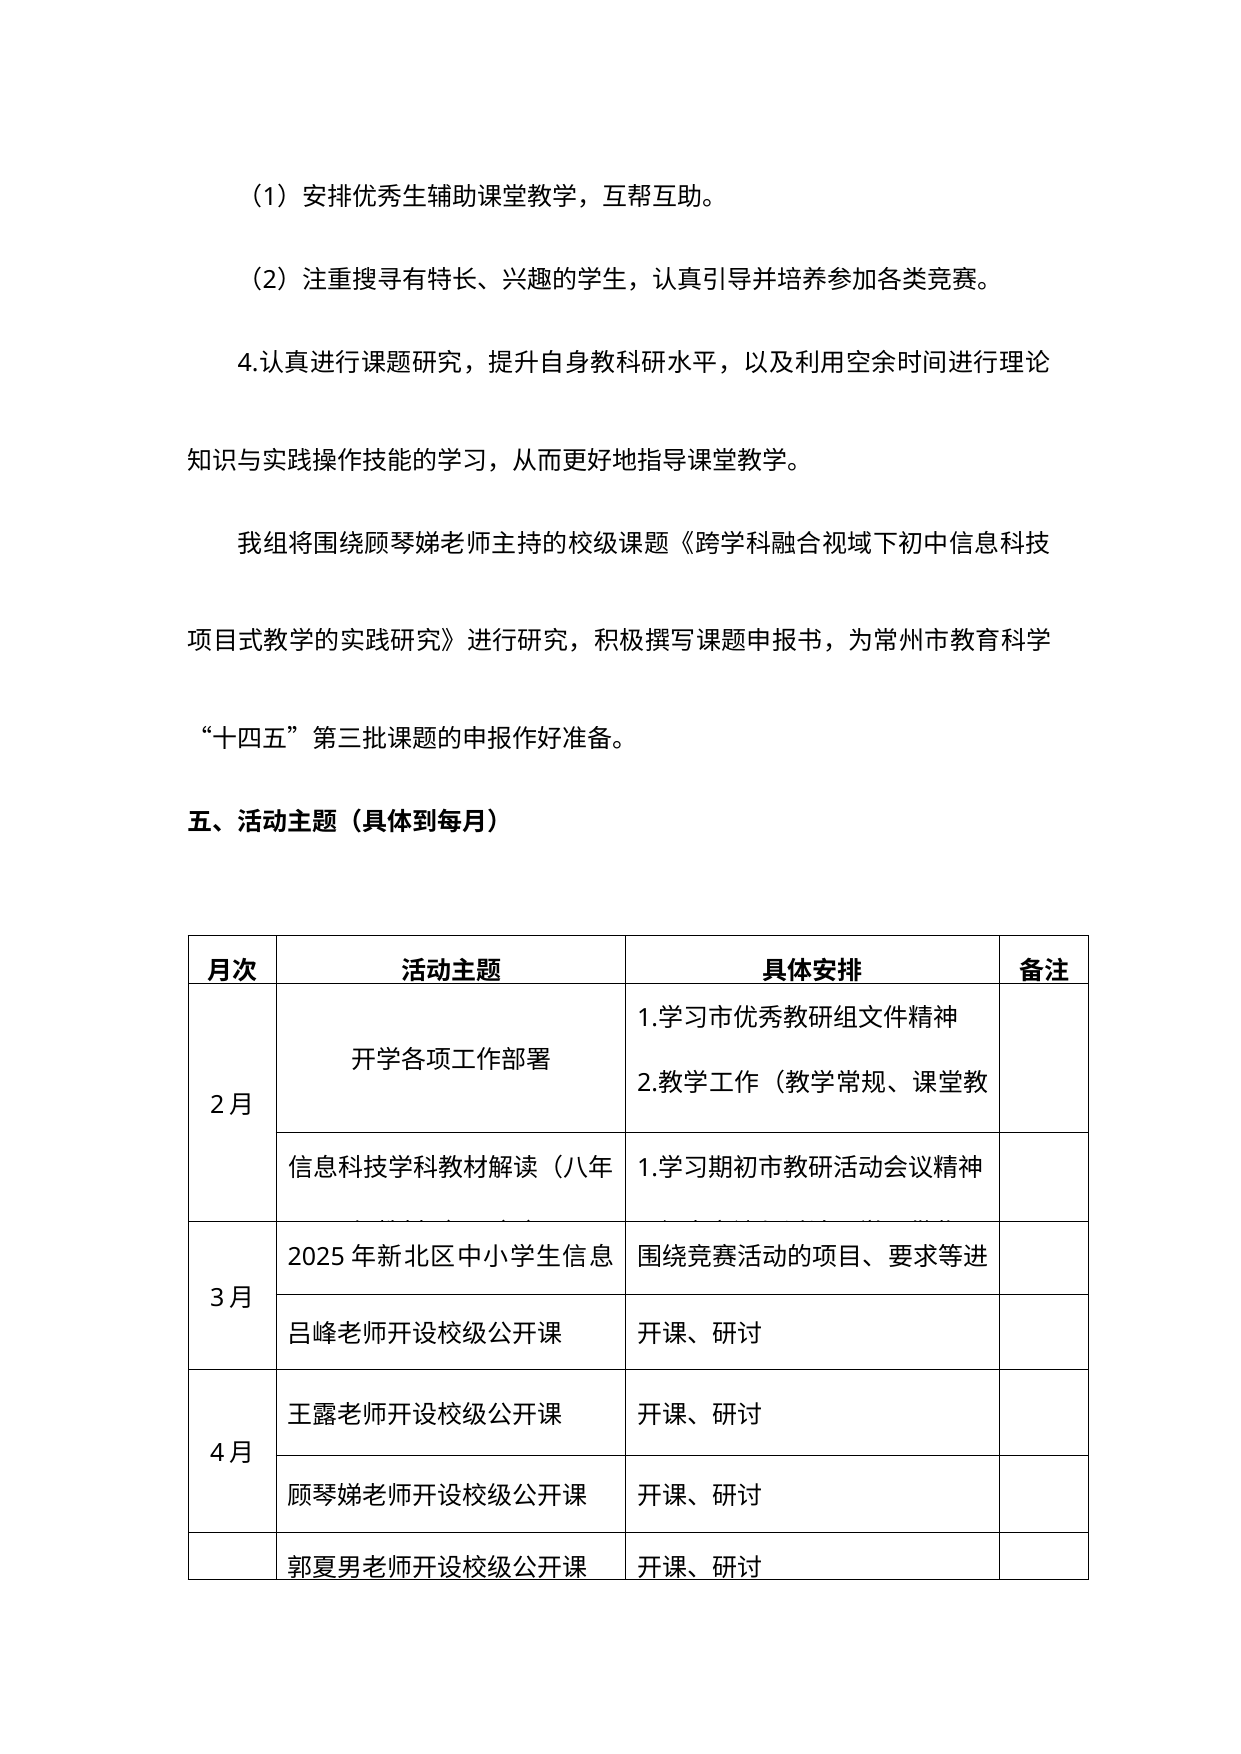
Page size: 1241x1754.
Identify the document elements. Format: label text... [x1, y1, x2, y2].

table_cell [1000, 1295, 1088, 1369]
table_cell 王露老师开设校级公开课 [277, 1370, 625, 1455]
table_cell 郭夏男老师开设校级公开课 [277, 1533, 625, 1579]
table_cell [1000, 1456, 1088, 1532]
table_cell 围绕竞赛活动的项目、要求等进行交流与讨论 [626, 1222, 999, 1294]
table_cell 4月 [189, 1370, 276, 1532]
table_cell [1000, 1133, 1088, 1221]
text 4.认真进行课题研究，提升自身教科研水平，以及利用空余时间进行理论知识与实践操作技能的学习，从而更好地指导课堂教学。 [187, 328, 1053, 491]
text （2）注重搜寻有特长、兴趣的学生，认真引导并培养参加各类竞赛。 [187, 245, 1053, 310]
table_header 具体安排 [626, 936, 999, 982]
text 我组将围绕顾琴娣老师主持的校级课题《跨学科融合视域下初中信息科技项目式教学的实践研究》进行研究，积极撰写课题申报书，为常州市教育科学“十四五”第三批课题的申报作好准备。 [187, 509, 1053, 769]
table_cell 开课、研讨 [626, 1456, 999, 1532]
table_cell 1.学习期初市教研活动会议精神 2.组内交流与讨论、学习借鉴 [626, 1133, 999, 1221]
table_cell 2025年新北区中小学生信息素养提升实践活动 [277, 1222, 625, 1294]
table_cell 3月 [189, 1222, 276, 1369]
table_cell 1.学习市优秀教研组文件精神 2.教学工作（教学常规、课堂教学、校作业设计评比） 3.教科研工作 [626, 984, 999, 1132]
table_cell [1000, 1533, 1088, 1579]
table_cell 开课、研讨 [626, 1295, 999, 1369]
table_cell 开课、研讨 [626, 1533, 999, 1579]
table_header 备注 [1000, 936, 1088, 982]
table_cell [1000, 984, 1088, 1132]
list 活动主题（具体到每月） [187, 787, 1053, 852]
table_cell 开学各项工作部署 [277, 984, 625, 1132]
table_header 月次 [189, 936, 276, 982]
table_cell 吕峰老师开设校级公开课 [277, 1295, 625, 1369]
table_cell [1000, 1370, 1088, 1455]
text （1）安排优秀生辅助课堂教学，互帮互助。 [187, 162, 1053, 227]
table_cell 信息科技学科教材解读（八年级教材（下册）） [277, 1133, 625, 1221]
table_cell 2月 [189, 984, 276, 1221]
table_cell [1000, 1222, 1088, 1294]
table_cell 5月 [189, 1533, 276, 1579]
table_cell 顾琴娣老师开设校级公开课 [277, 1456, 625, 1532]
table_header 活动主题 [277, 936, 625, 982]
table_cell 开课、研讨 [626, 1370, 999, 1455]
